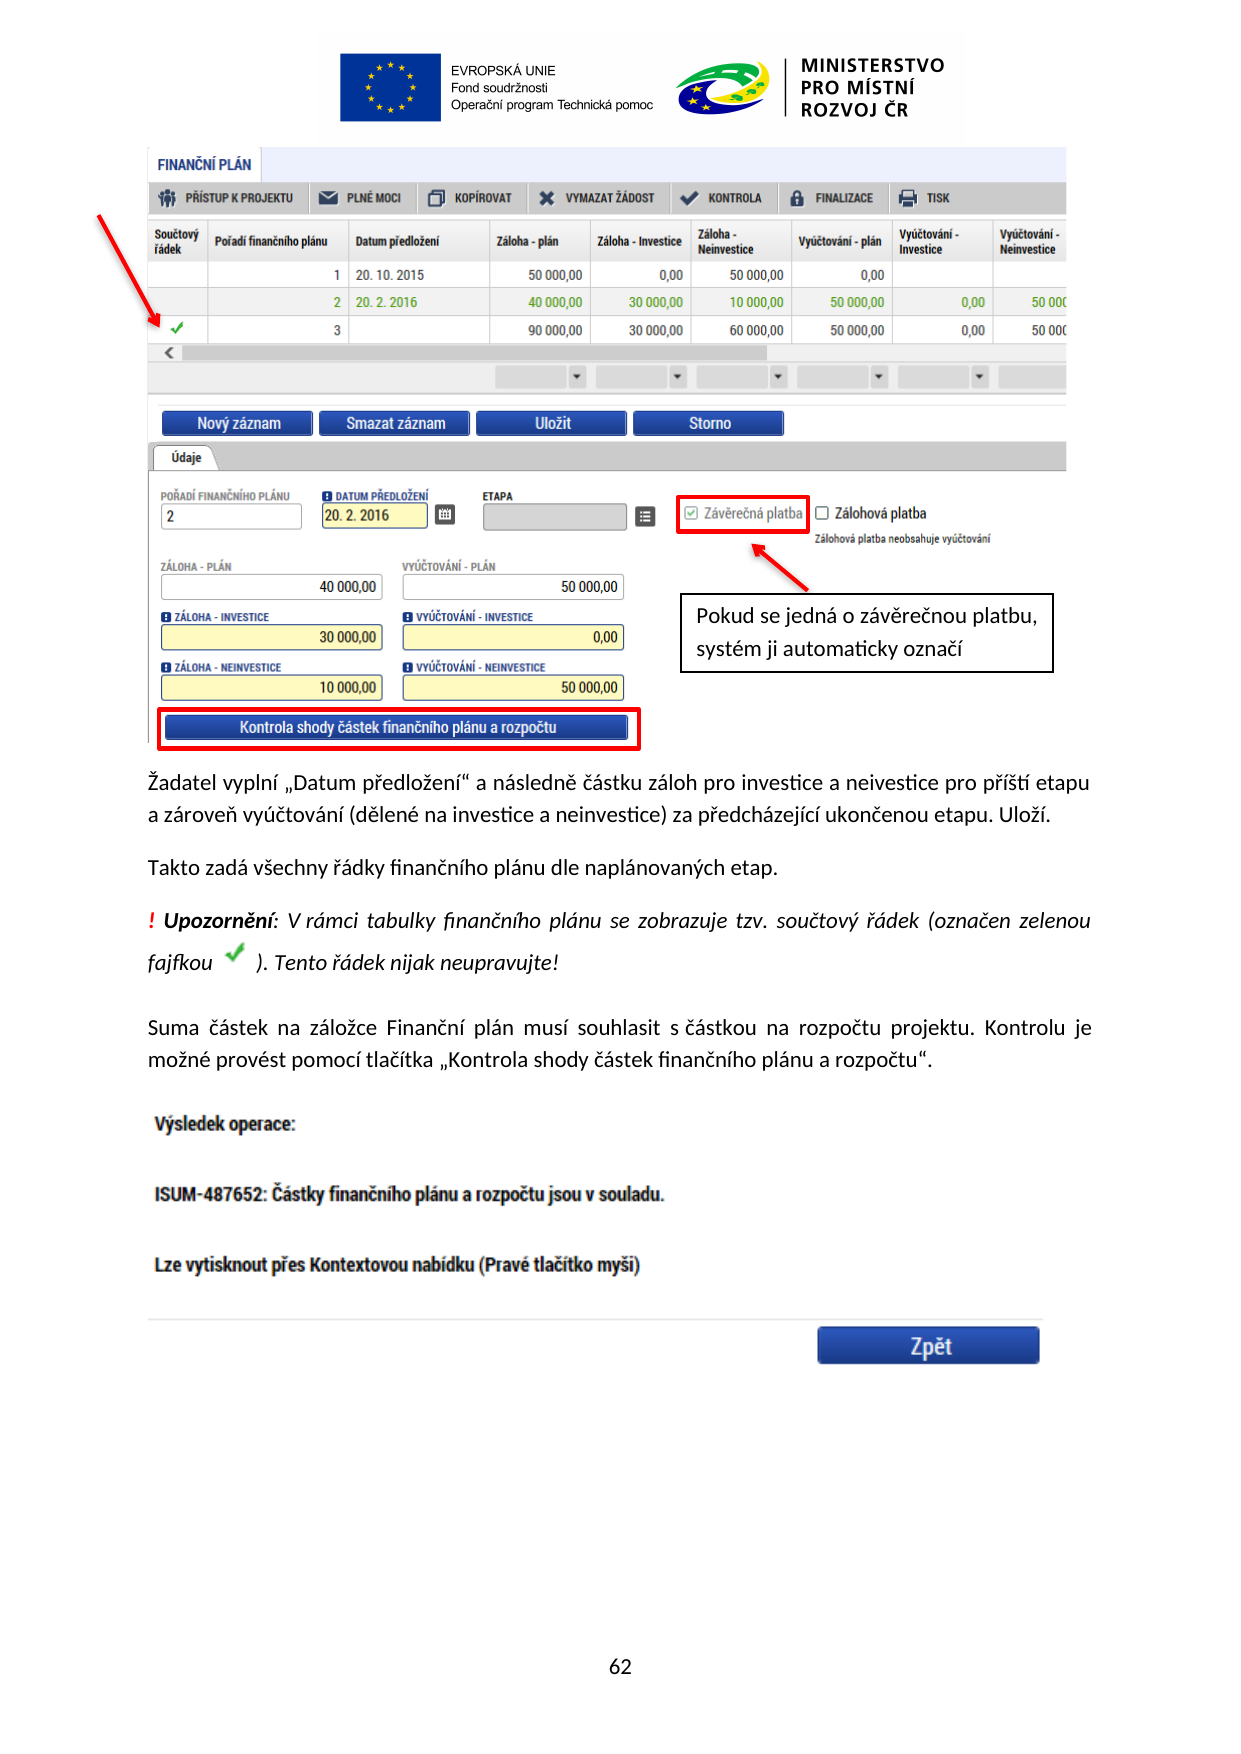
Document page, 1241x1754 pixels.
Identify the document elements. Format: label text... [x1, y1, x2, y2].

picture [217, 938, 251, 971]
picture [147, 147, 1067, 743]
text Suma částek na záložce Finanční plán musí souhlasit s částkou na rozpočtu projektu. Kontrolu je možné provést pomocí tlačítka „Kontrola shody částek finančního plánu a rozpočtu“. [148, 1013, 1093, 1073]
text ! Upozornění: V rámci tabulky finančního plánu se zobrazuje tzv. součtový řádek (označen zelenou fajfkou ). Tento řádek nijak neupravujte! [148, 906, 1093, 977]
text Žadatel vyplní „Datum předložení“ a následně částku záloh pro investice a neivestice pro příští etapu a zároveň vyúčtování (dělené na investice a neinvestice) za předcházející ukončenou etapu. Uloží. [148, 768, 1093, 828]
text Takto zadá všechny řádky finančního plánu dle naplánovaných etap. [148, 853, 1093, 881]
picture [161, 712, 637, 743]
picture [147, 1109, 1043, 1369]
picture [318, 31, 965, 144]
